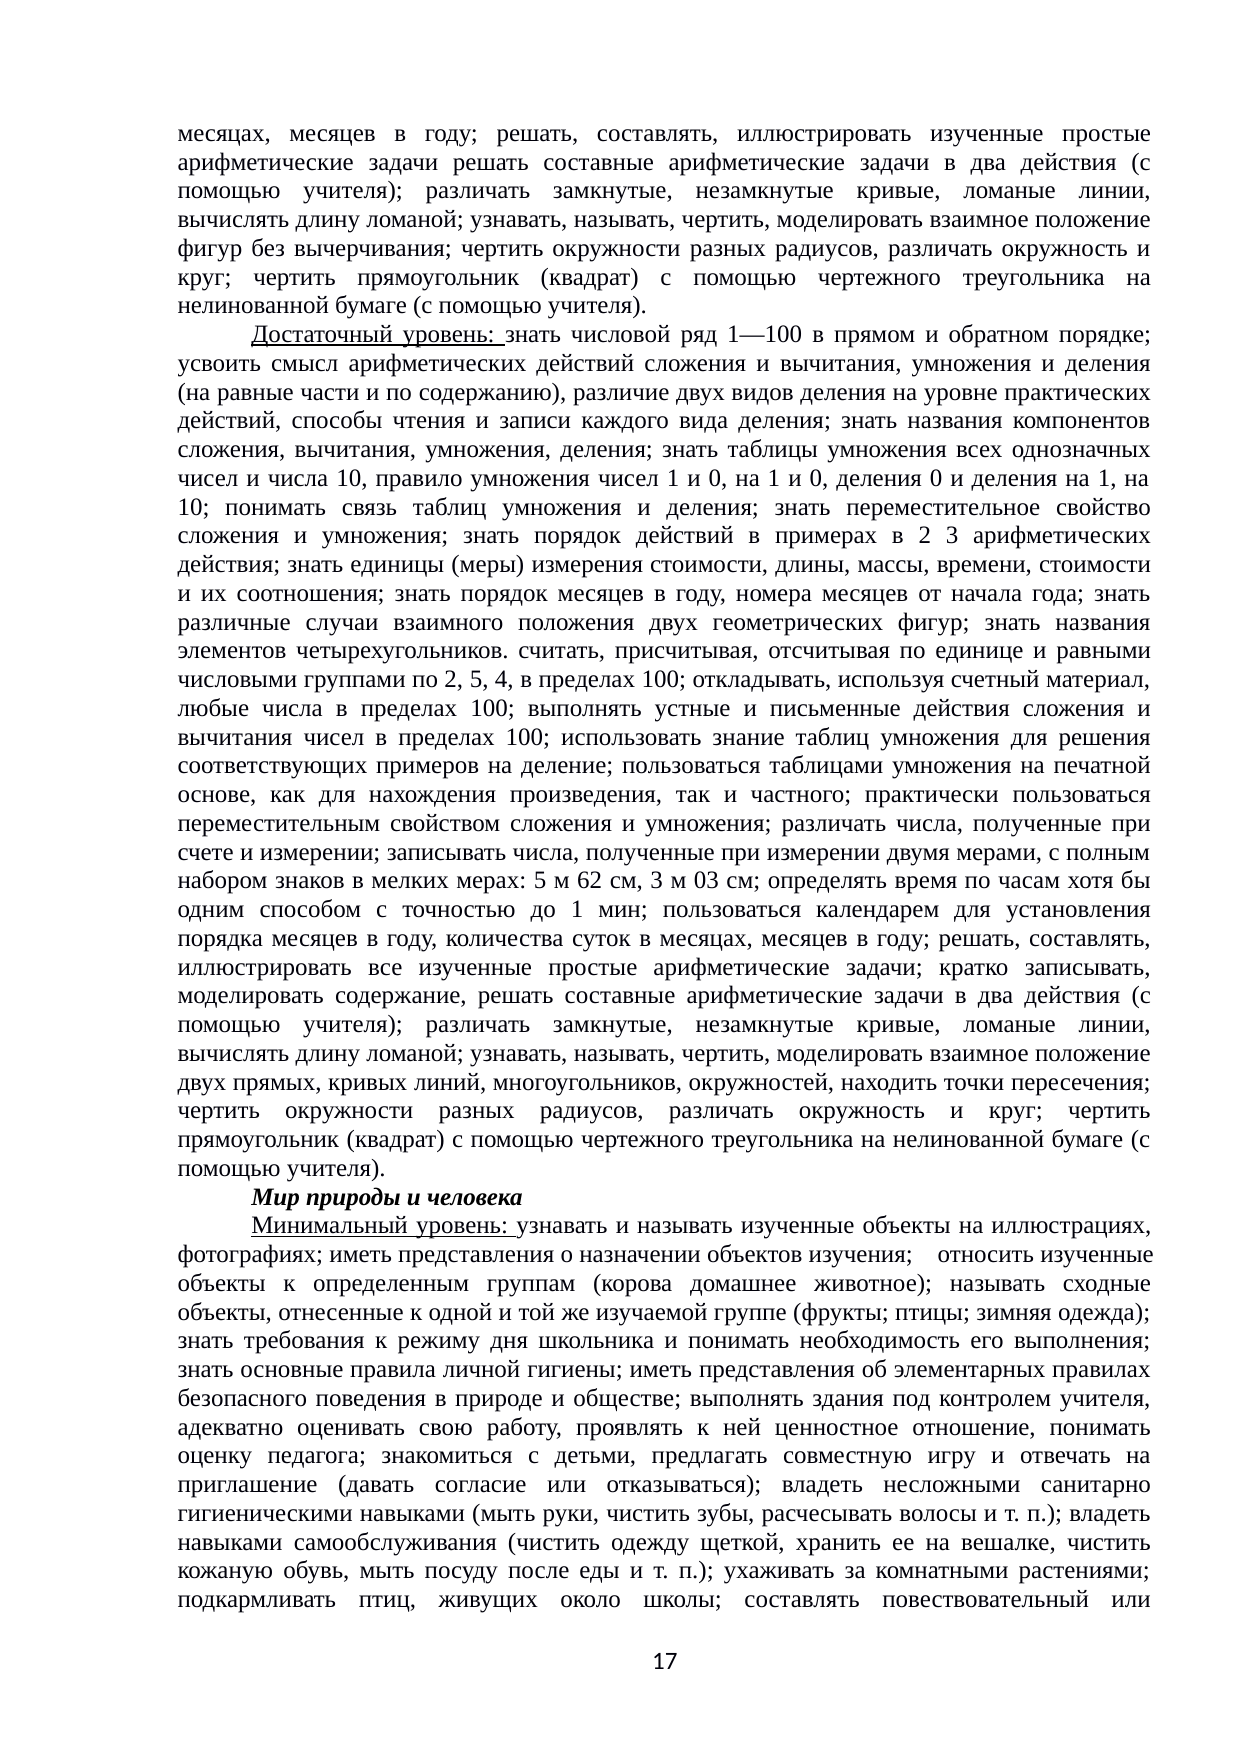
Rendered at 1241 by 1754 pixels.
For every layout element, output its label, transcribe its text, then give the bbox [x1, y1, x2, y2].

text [177, 118, 1152, 319]
text Мир природы и человека [177, 1182, 1152, 1211]
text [177, 1211, 1152, 1613]
text Достаточный уровень: знать числовой ряд 1—100 в прямом и обратном порядке; усвоить смысл арифметических действий сложения и вычитания, умножения и деления (на равные части и по содержанию), различие двух видов деления на уровне практических действий, способы чтения и записи каждого вида деления; знать названия компонентов сложения, вычитания, умножения, деления; знать таблицы умножения всех однозначных чисел и числа 10, правило умножения чисел 1 и 0, на 1 и 0, деления 0 и деления на 1, на 10; понимать связь таблиц умножения и деления; знать переместительное свойство сложения и умножения; знать порядок действий в примерах в 2 3 арифметических действия; знать единицы (меры) измерения стоимости, длины, массы, времени, стоимости и их соотношения; знать порядок месяцев в году, номера месяцев от начала года; знать различные случаи взаимного положения двух геометрических фигур; знать названия элементов четырехугольников. считать, присчитывая, отсчитывая по единице и равными числовыми группами по 2, 5, 4, в пределах 100; откладывать, используя счетный материал, любые числа в пределах 100; выполнять устные и письменные действия сложения и вычитания чисел в пределах 100; использовать знание таблиц умножения для решения соответствующих примеров на деление; пользоваться таблицами умножения на печатной основе, как для нахождения произведения, так и частного; практически пользоваться переместительным свойством сложения и умножения; различать числа, полученные при счете и измерении; записывать числа, полученные при измерении двумя мерами, с полным набором знаков в мелких мерах: 5 м 62 см, 3 м 03 см; определять время по часам хотя бы одним способом с точностью до 1 мин; пользоваться календарем для установления порядка месяцев в году, количества суток в месяцах, месяцев в году; решать, составлять, иллюстрировать все изученные простые арифметические задачи; кратко записывать, моделировать содержание, решать составные арифметические задачи в два действия (с помощью учителя); различать замкнутые, незамкнутые кривые, ломаные линии, вычислять длину ломаной; узнавать, называть, чертить, моделировать взаимное положение двух прямых, кривых линий, многоугольников, окружностей, находить точки пересечения; чертить окружности разных радиусов, различать окружность и круг; чертить прямоугольник (квадрат) с помощью чертежного треугольника на нелинованной бумаге (с помощью учителя). [177, 319, 1152, 1182]
